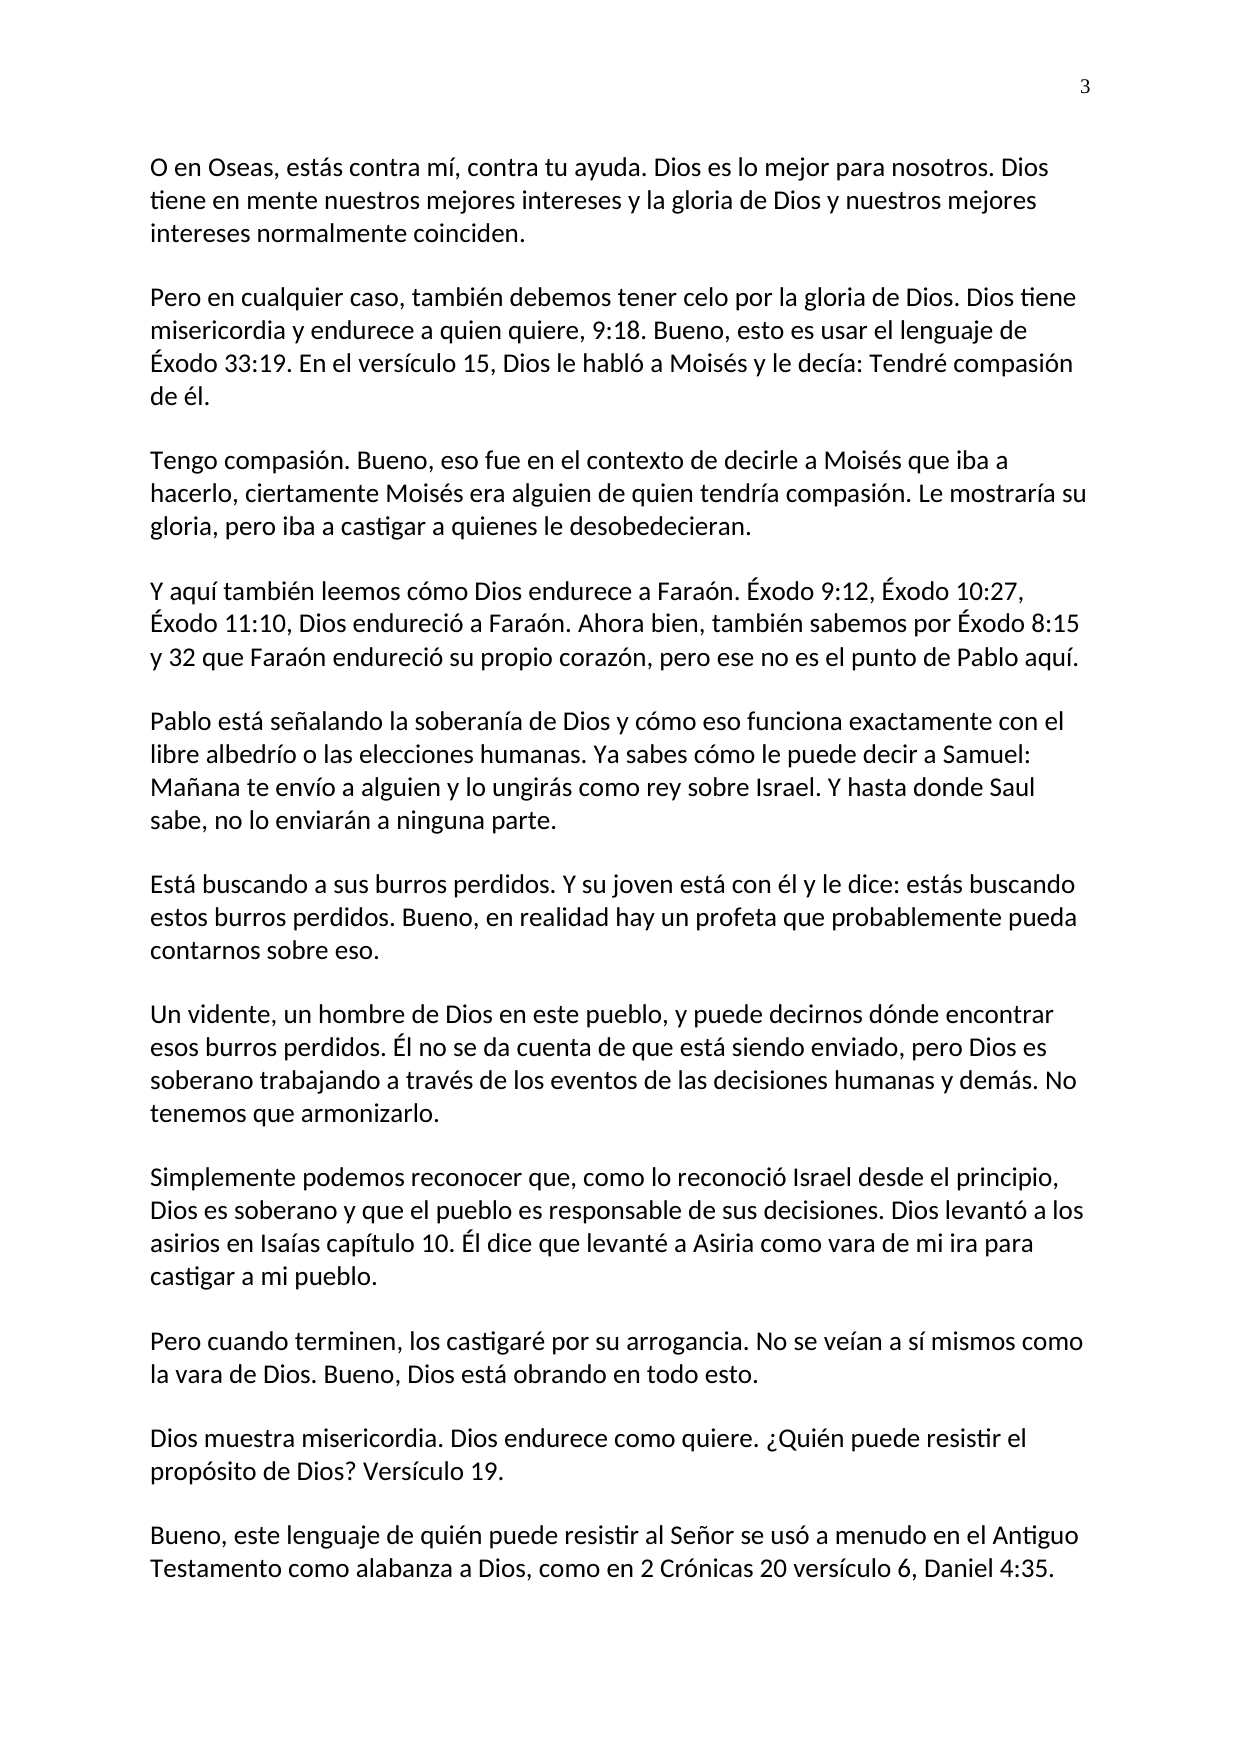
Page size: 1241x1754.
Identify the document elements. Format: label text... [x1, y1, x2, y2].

text Tengo compasión. Bueno, eso fue en el contexto de decirle a Moisés que iba a hacerlo, ciertamente Moisés era alguien de quien tendría compasión. Le mostraría su gloria, pero iba a castigar a quienes le desobedecieran. [150, 443, 1090, 542]
text Pablo está señalando la soberanía de Dios y cómo eso funciona exactamente con el libre albedrío o las elecciones humanas. Ya sabes cómo le puede decir a Samuel: Mañana te envío a alguien y lo ungirás como rey sobre Israel. Y hasta donde Saul sabe, no lo enviarán a ninguna parte. [150, 704, 1090, 836]
text Simplemente podemos reconocer que, como lo reconoció Israel desde el principio, Dios es soberano y que el pueblo es responsable de sus decisiones. Dios levantó a los asirios en Isaías capítulo 10. Él dice que levanté a Asiria como vara de mi ira para castigar a mi pueblo. [150, 1161, 1090, 1293]
text Y aquí también leemos cómo Dios endurece a Faraón. Éxodo 9:12, Éxodo 10:27, Éxodo 11:10, Dios endureció a Faraón. Ahora bien, también sabemos por Éxodo 8:15 y 32 que Faraón endureció su propio corazón, pero ese no es el punto de Pablo aquí. [150, 574, 1090, 673]
text O en Oseas, estás contra mí, contra tu ayuda. Dios es lo mejor para nosotros. Dios tiene en mente nuestros mejores intereses y la gloria de Dios y nuestros mejores intereses normalmente coinciden. [150, 150, 1090, 249]
text Dios muestra misericordia. Dios endurece como quiere. ¿Quién puede resistir el propósito de Dios? Versículo 19. [150, 1421, 1090, 1487]
text Un vidente, un hombre de Dios en este pueblo, y puede decirnos dónde encontrar esos burros perdidos. Él no se da cuenta de que está siendo enviado, pero Dios es soberano trabajando a través de los eventos de las decisiones humanas y demás. No tenemos que armonizarlo. [150, 997, 1090, 1129]
text Está buscando a sus burros perdidos. Y su joven está con él y le dice: estás buscando estos burros perdidos. Bueno, en realidad hay un profeta que probablemente pueda contarnos sobre eso. [150, 867, 1090, 966]
text Pero en cualquier caso, también debemos tener celo por la gloria de Dios. Dios tiene misericordia y endurece a quien quiere, 9:18. Bueno, esto es usar el lenguaje de Éxodo 33:19. En el versículo 15, Dios le habló a Moisés y le decía: Tendré compasión de él. [150, 280, 1090, 412]
text Pero cuando terminen, los castigaré por su arrogancia. No se veían a sí mismos como la vara de Dios. Bueno, Dios está obrando en todo esto. [150, 1324, 1090, 1390]
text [150, 1518, 1090, 1584]
